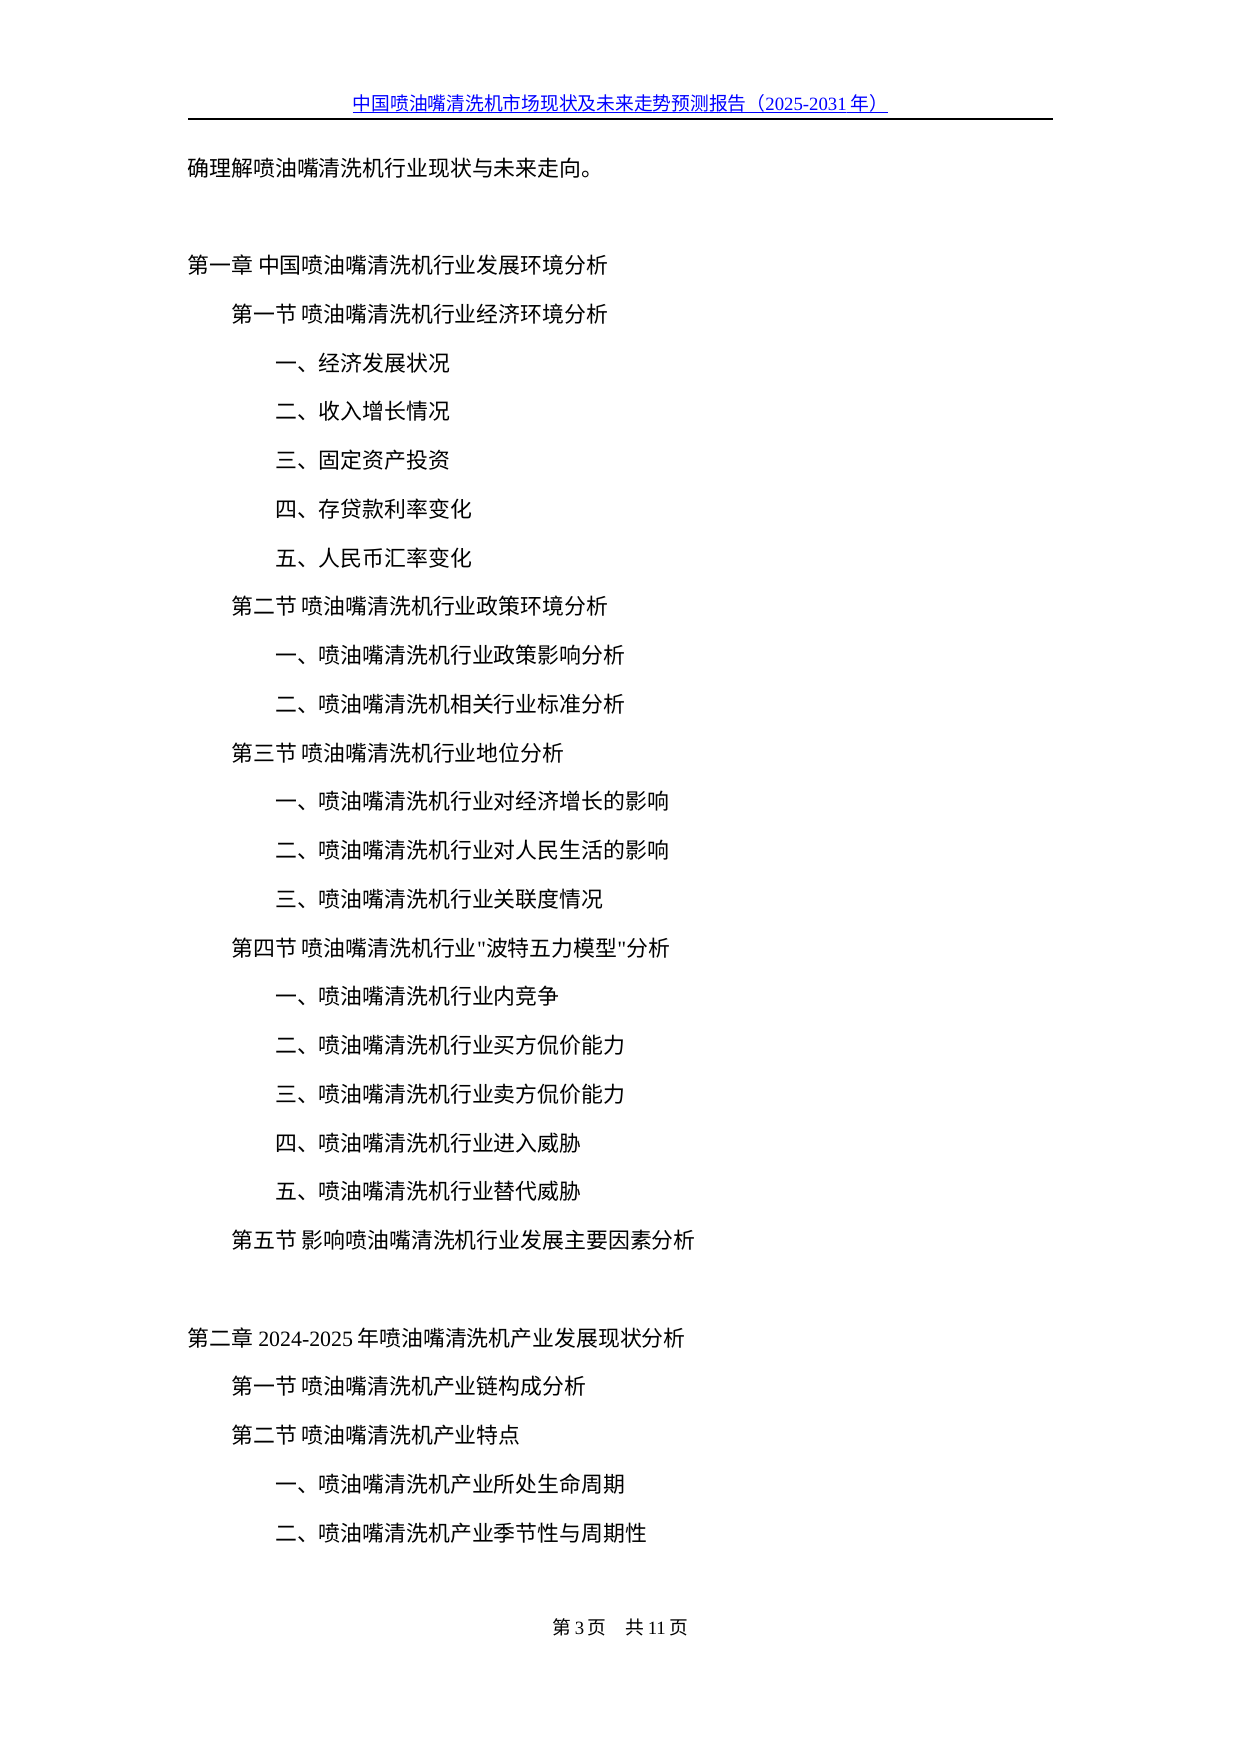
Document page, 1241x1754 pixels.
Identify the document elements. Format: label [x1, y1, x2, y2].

text [187, 150, 1053, 1548]
